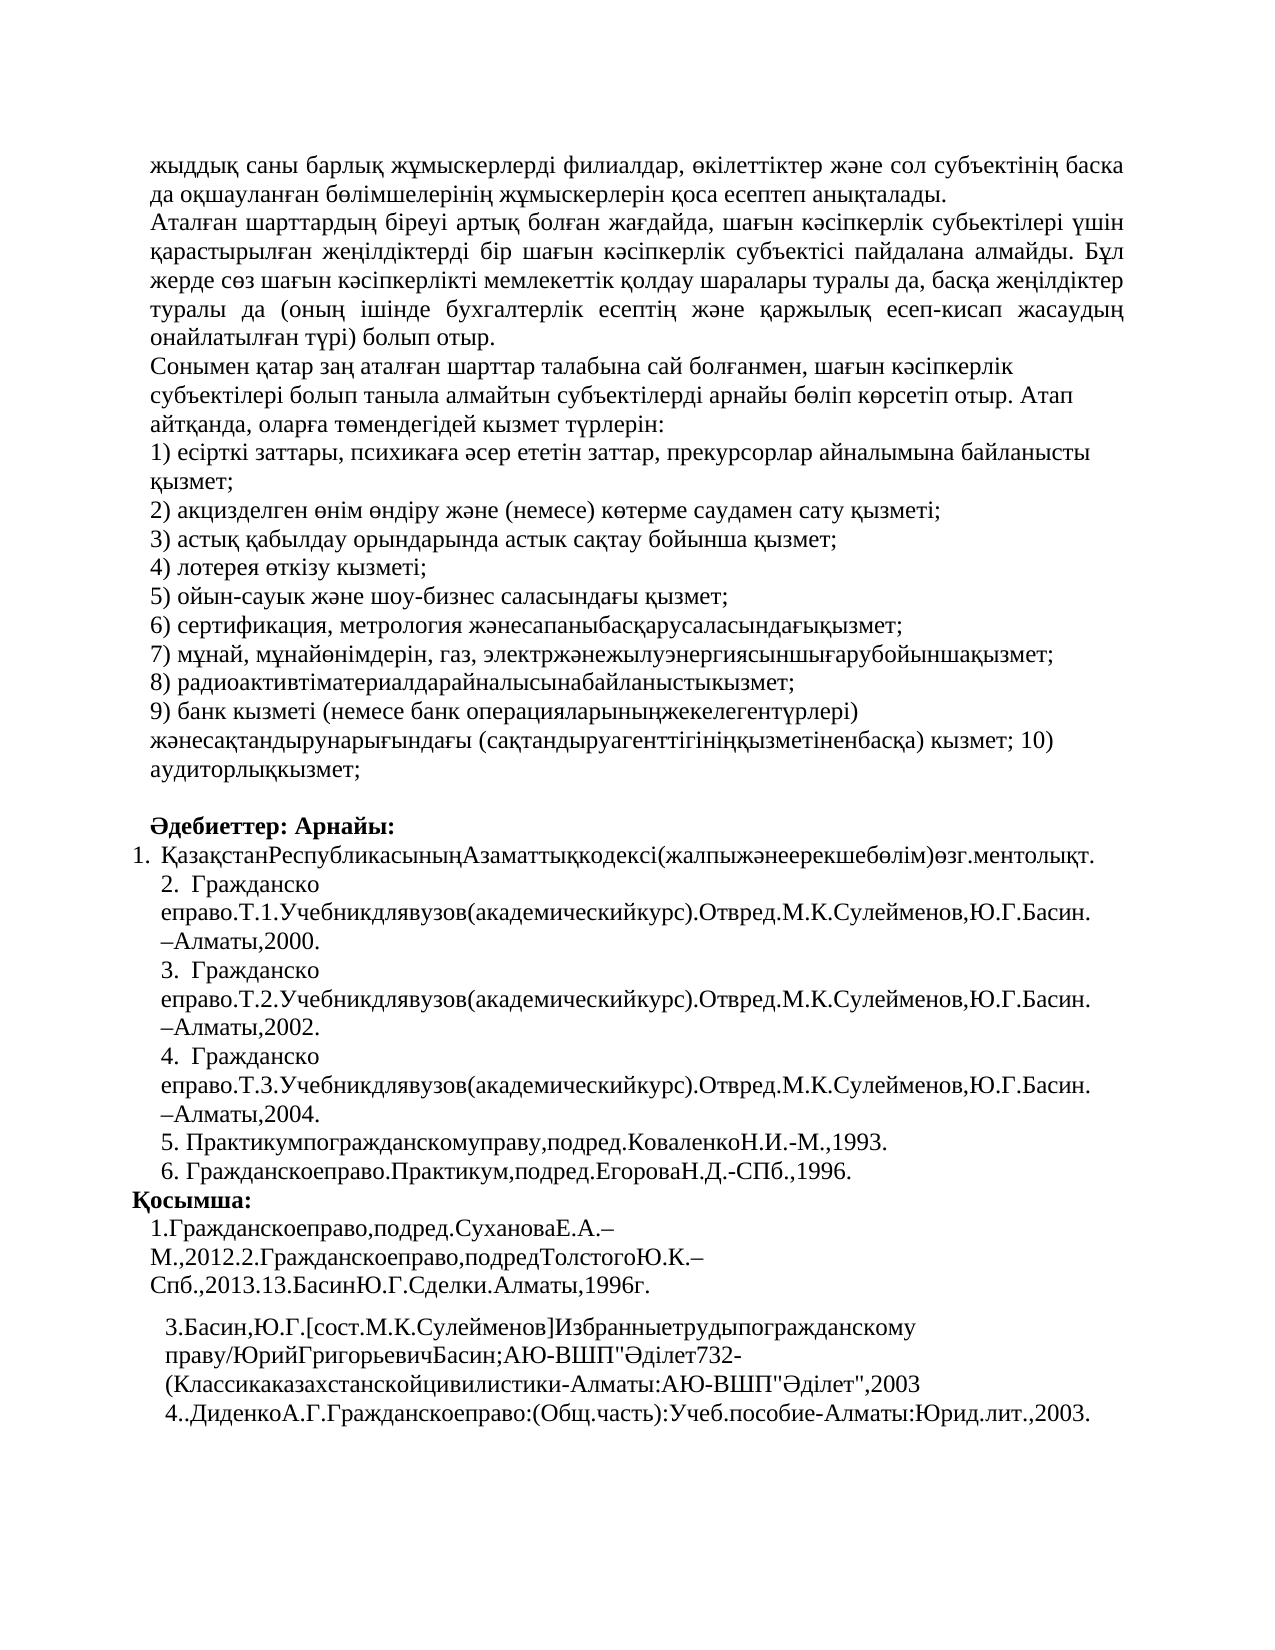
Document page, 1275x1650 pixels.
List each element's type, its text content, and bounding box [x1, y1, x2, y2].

text Сонымен қатар заң аталған шарттар талабына сай болғанмен, шағын кәсіпкерлік субъектілері болып таныла алмайтын субъектілерді арнайы бөліп көрсетіп отыр. Атап айтқанда, оларға төмендегідей кызмет түрлерін: [150, 351, 1125, 437]
text 1) есірткі заттары, психикаға әсер ететін заттар, прекурсорлар айналымына байланысты қызмет; [150, 437, 1125, 495]
list Гражданскоеправо.Т.1.Учебникдлявузов(академическийкурс).Отвред.М.К.Сулейменов,Ю.Г.Басин.–Алматы,2000. [161, 869, 1096, 955]
text Әдебиеттер: Арнайы: [150, 811, 1125, 840]
text 5) ойын-сауык және шоу-бизнес саласындағы қызмет; [150, 581, 1125, 610]
list Гражданскоеправо.Т.2.Учебникдлявузов(академическийкурс).Отвред.М.К.Сулейменов,Ю.Г.Басин.–Алматы,2002. [161, 955, 1096, 1041]
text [150, 150, 1125, 207]
text 9) банк кызметі (немесе банк операцияларыныңжекелегентүрлері) жәнесақтандырунарығындағы (сақтандыруагенттігініңқызметіненбасқа) кызмет; 10) аудиторлықкызмет; [150, 696, 1125, 782]
list ҚазақстанРеспубликасыныңАзаматтықкодексі(жалпыжəнеерекшебөлім)өзг.ментолықт. [132, 840, 1096, 869]
text 7) мұнай, мұнайөнімдерін, газ, электржәнежылуэнергиясыншығарубойыншақызмет; [150, 639, 1125, 667]
text 4..ДиденкоА.Г.Гражданскоеправо:(Общ.часть):Учеб.пособие-Алматы:Юрид.лит.,2003. [165, 1398, 1096, 1427]
list Практикумпогражданскомуправу,подред.КоваленкоН.И.-М.,1993. [161, 1127, 1125, 1156]
text 1.Гражданскоеправо,подред.СухановаЕ.А.–М.,2012.2.Гражданскоеправо,подредТолстогоЮ.К.–Спб.,2013.13.БасинЮ.Г.Сделки.Алматы,1996г. [150, 1214, 800, 1299]
text 6) сертификация, метрология жәнесапаныбасқарусаласындағықызмет; [150, 610, 1125, 639]
list Гражданскоеправо.Практикум,подред.ЕгороваН.Д.-СПб.,1996. [161, 1156, 1125, 1185]
text 3.Басин,Ю.Г.[сост.М.К.Сулейменов]Избранныетрудыпогражданскому праву/ЮрийГригорьевичБасин;АЮ-ВШП"Əділет732-(Классикаказахстанскойцивилистики-Алматы:АЮ-ВШП"Əділет",2003 [165, 1312, 1096, 1398]
text Аталған шарттардың біреуі артық болған жағдайда, шағын кәсіпкерлік субьектілері үшін қарастырылған жеңілдіктерді бір шағын кәсіпкерлік субъектісі пайдалана алмайды. Бұл жерде сөз шағын кәсіпкерлікті мемлекеттік қолдау шаралары туралы да, басқа жеңілдіктер туралы да (оның ішінде бухгалтерлік есептің және қаржылық есеп-кисап жасаудың онайлатылған түрі) болып отыр. [150, 207, 1125, 351]
text 8) радиоактивтіматериалдарайналысынабайланыстыкызмет; [150, 667, 1125, 696]
text 2) акцизделген өнім өндіру және (немесе) көтерме саудамен сату қызметі; [150, 495, 1125, 524]
text 3) астық қабылдау орындарында астык сақтау бойынша қызмет; [150, 524, 1125, 552]
list Гражданскоеправо.Т.3.Учебникдлявузов(академическийкурс).Отвред.М.К.Сулейменов,Ю.Г.Басин.–Алматы,2004. [161, 1041, 1096, 1127]
text Қосымша: [132, 1185, 1125, 1214]
text 4) лотерея өткізу кызметі; [150, 552, 1125, 581]
